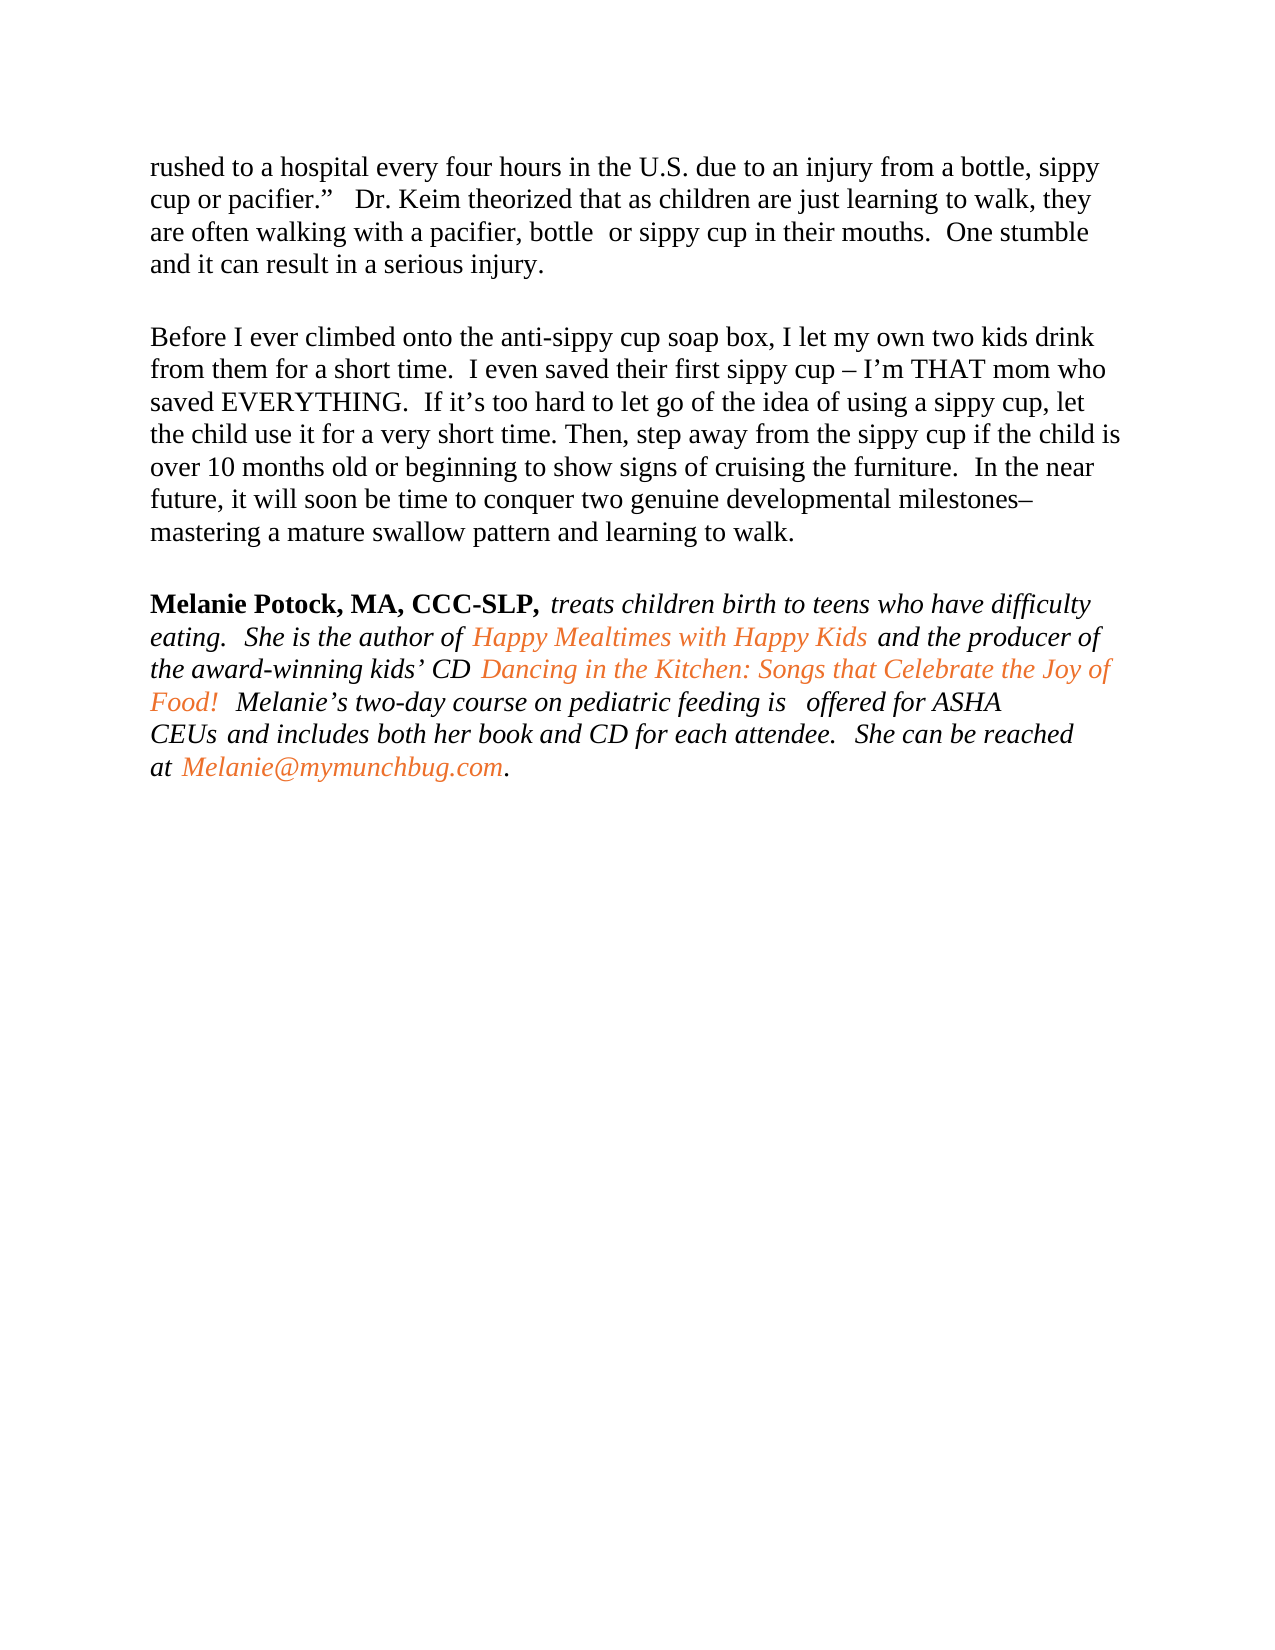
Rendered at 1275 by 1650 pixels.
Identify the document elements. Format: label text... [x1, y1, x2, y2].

text Melanie Potock, MA, CCC-SLP, treats children birth to teens who have difficulty eating. She is the author of Happy Mealtimes with Happy Kids and the producer of the award-winning kids’ CD Dancing in the Kitchen: Songs that Celebrate the Joy of Food! Melanie’s two-day course on pediatric feeding is offered for ASHA CEUs and includes both her book and CD for each attendee. She can be reached at Melanie@mymunchbug.com. [150, 588, 1125, 782]
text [150, 150, 1125, 279]
text Before I ever climbed onto the anti-sippy cup soap box, I let my own two kids drink from them for a short time. I even saved their first sippy cup – I’m THAT mom who saved EVERYTHING. If it’s too hard to let go of the idea of using a sippy cup, let the child use it for a very short time. Then, step away from the sippy cup if the child is over 10 months old or beginning to show signs of cruising the furniture. In the near future, it will soon be time to conquer two genuine developmental milestones–mastering a mature swallow pattern and learning to walk. [150, 320, 1125, 547]
